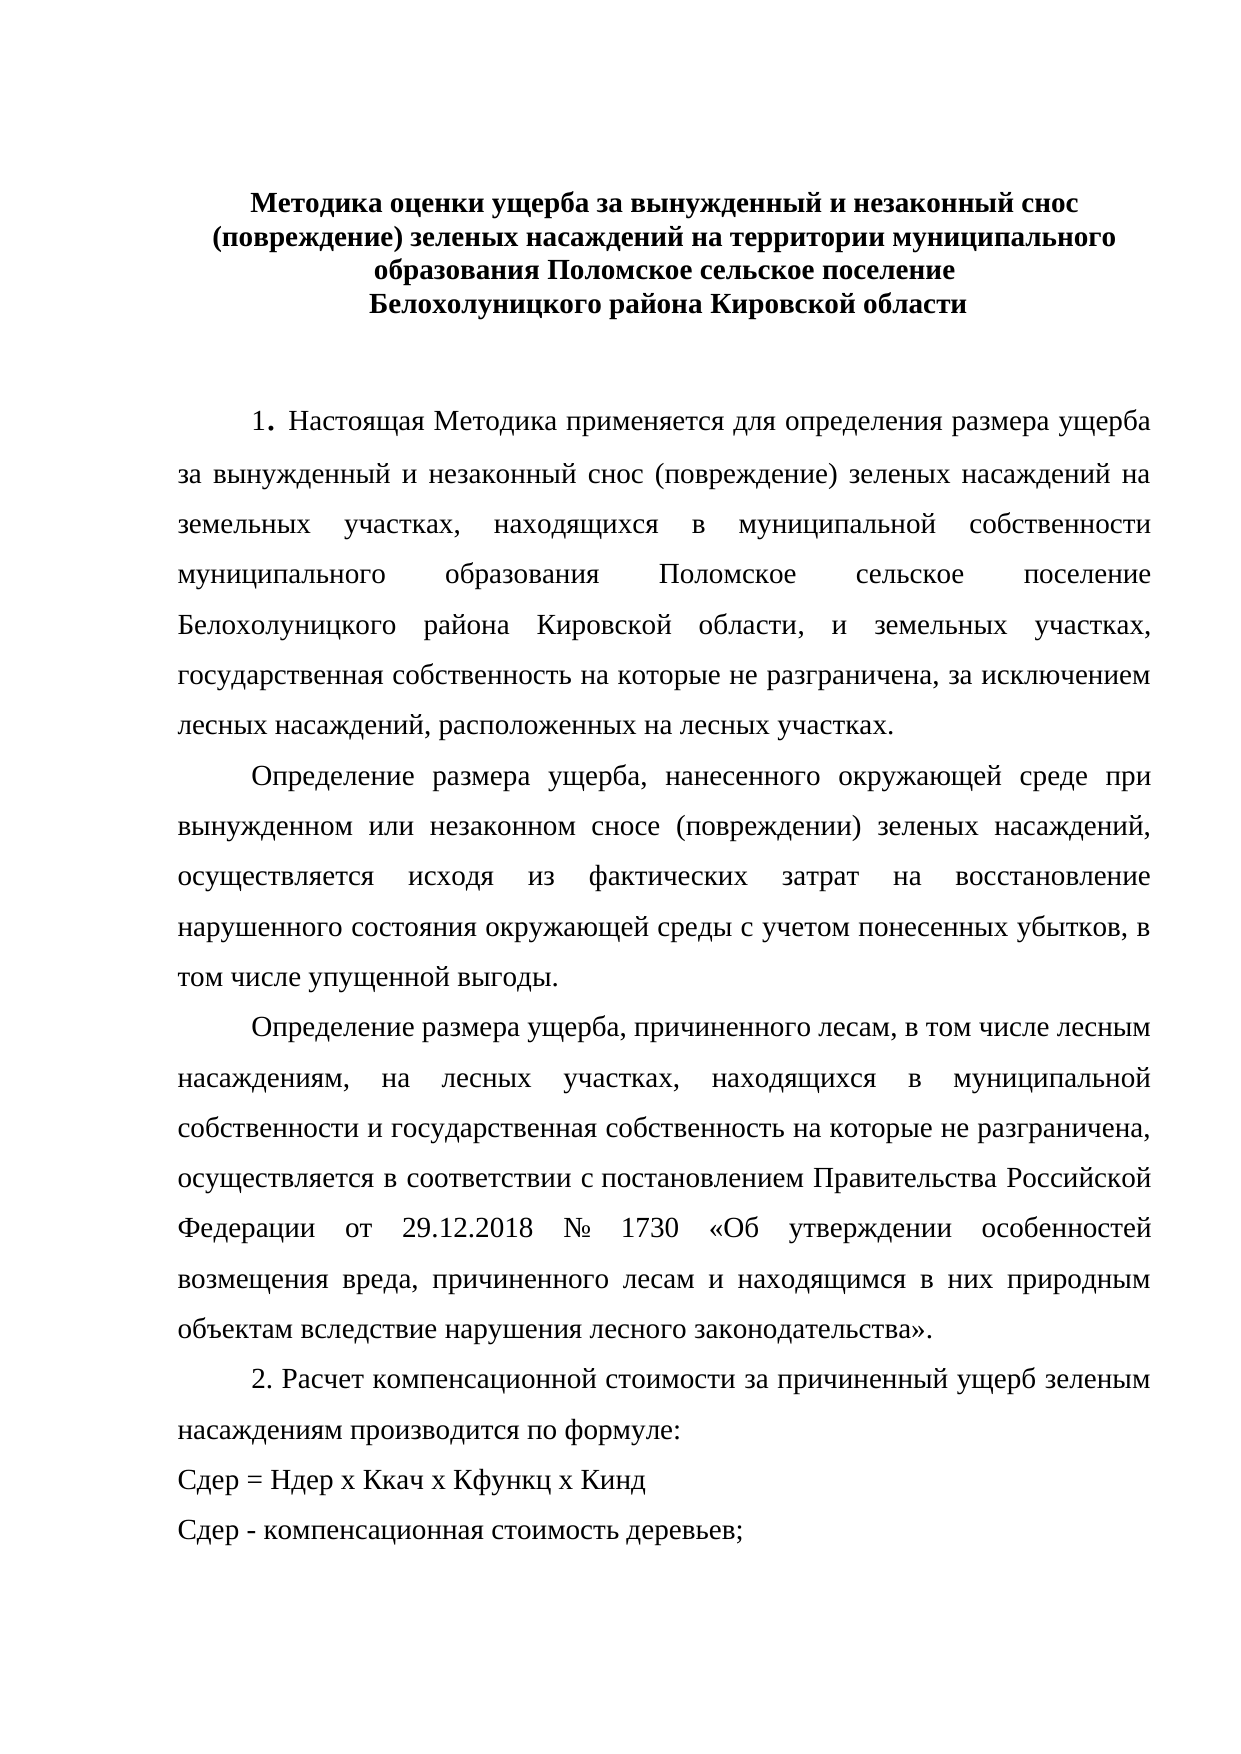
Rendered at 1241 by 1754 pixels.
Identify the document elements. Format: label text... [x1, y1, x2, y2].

subtitle Определение размера ущерба, нанесенного окружающей среде при вынужденном или незаконном сносе (повреждении) зеленых насаждений, осуществляется исходя из фактических затрат на восстановление нарушенного состояния окружающей среды с учетом понесенных убытков, в том числе упущенной выгоды. [177, 758, 1152, 993]
subtitle Белохолуницкого района Кировской области [177, 286, 1152, 319]
subtitle 1. Настоящая Методика применяется для определения размера ущерба за вынужденный и незаконный снос (повреждение) зеленых насаждений на земельных участках, находящихся в муниципальной собственности муниципального образования Поломское сельское поселение Белохолуницкого района Кировской области, и земельных участках, государственная собственность на которые не разграничена, за исключением лесных насаждений, расположенных на лесных участках. [177, 391, 1152, 741]
subtitle Определение размера ущерба, причиненного лесам, в том числе лесным насаждениям, на лесных участках, находящихся в муниципальной собственности и государственная собственность на которые не разграничена, осуществляется в соответствии с постановлением Правительства Российской Федерации от 29.12.2018 № 1730 «Об утверждении особенностей возмещения вреда, причиненного лесам и находящимся в них природным объектам вследствие нарушения лесного законодательства». [177, 1009, 1152, 1345]
subtitle Сдер = Ндер x Ккач x Кфункц x Кинд [177, 1462, 1152, 1496]
subtitle Методика оценки ущерба за вынужденный и незаконный снос (повреждение) зеленых насаждений на территории муниципального образования Поломское сельское поселение [177, 185, 1152, 286]
subtitle 2. Расчет компенсационной стоимости за причиненный ущерб зеленым насаждениям производится по формуле: [177, 1362, 1152, 1445]
subtitle Сдер - компенсационная стоимость деревьев; [177, 1512, 1152, 1546]
